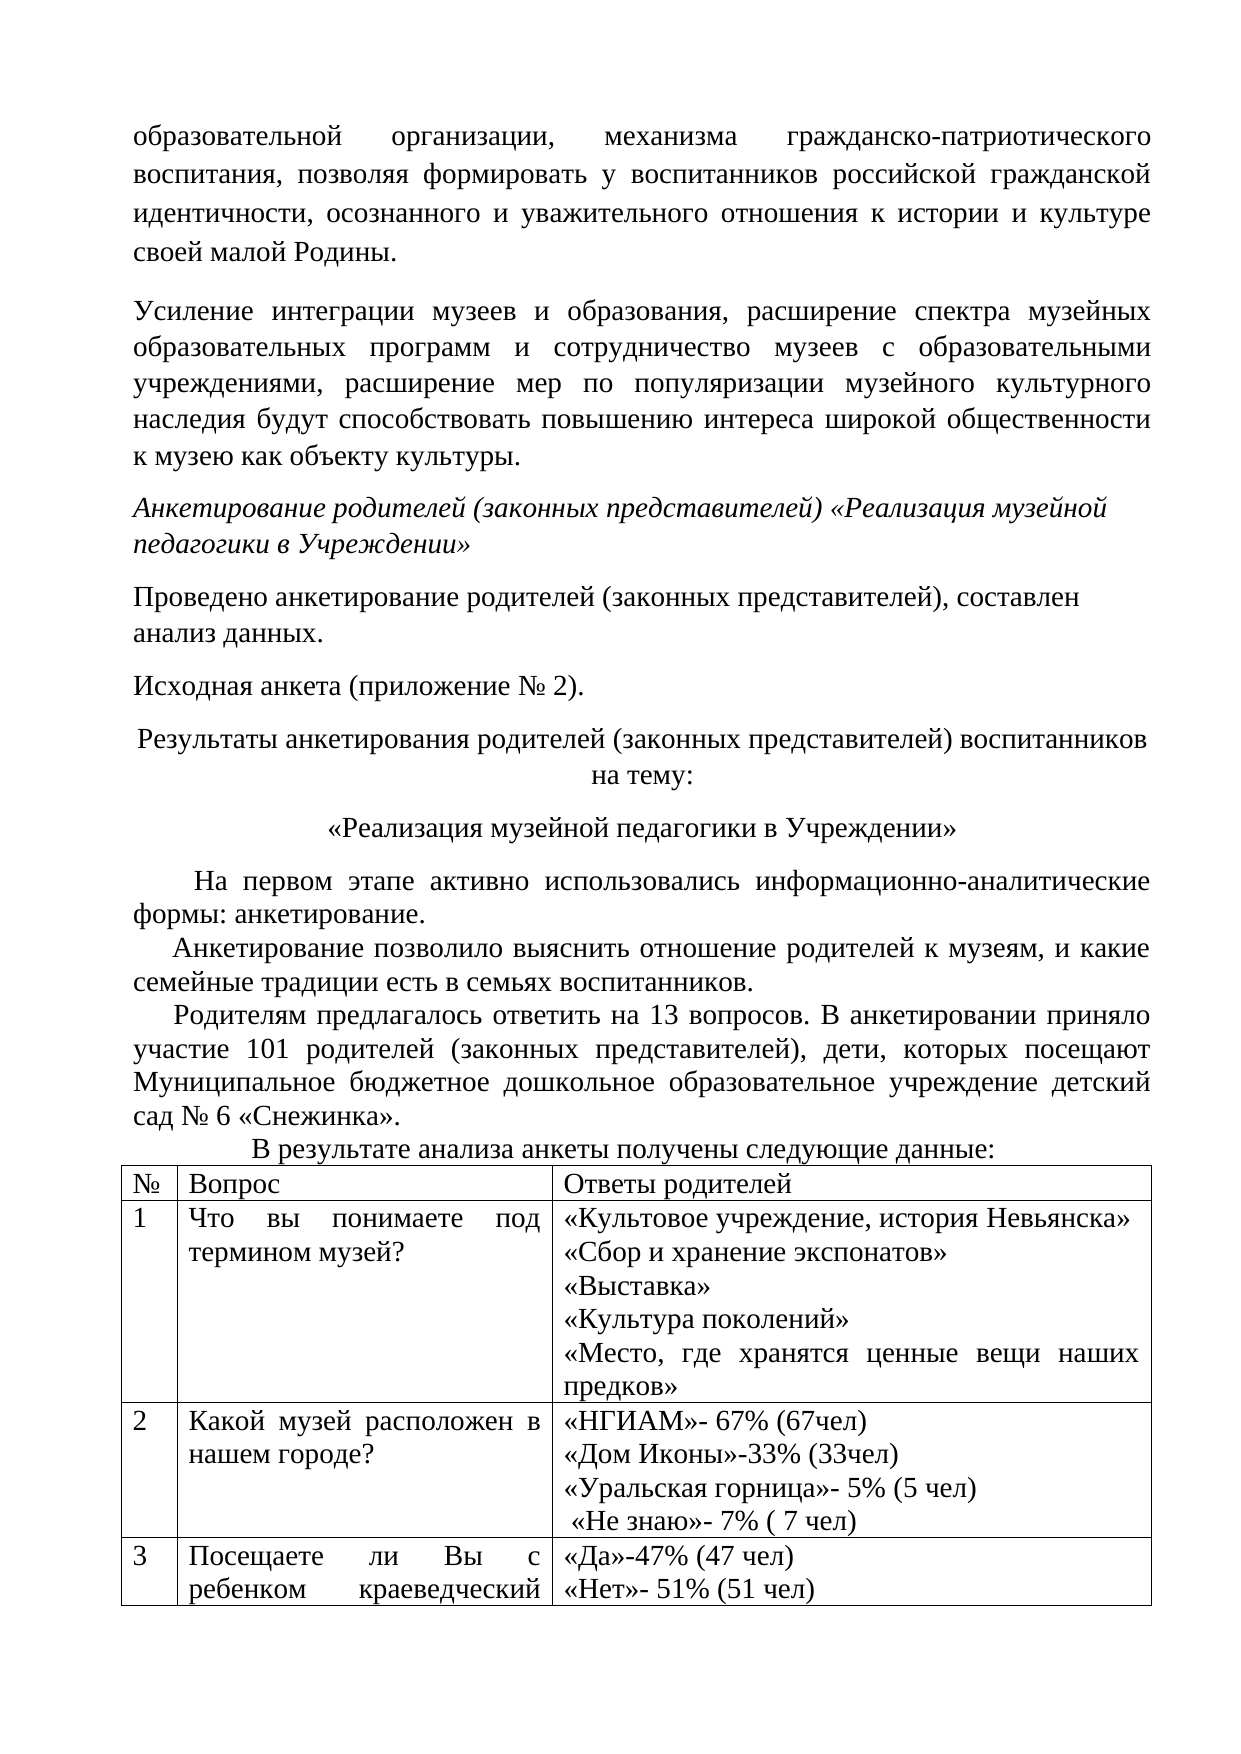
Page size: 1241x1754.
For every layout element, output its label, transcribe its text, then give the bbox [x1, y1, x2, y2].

text На первом этапе активно использовались информационно-аналитические формы: анкетирование. [133, 863, 1152, 930]
text Проведено анкетирование родителей (законных представителей), составлен анализ данных. [133, 579, 1152, 649]
table_header Вопрос [178, 1166, 552, 1199]
text Результаты анкетирования родителей (законных представителей) воспитанников на тему: [133, 721, 1152, 791]
text В результате анализа анкеты получены следующие данные: [177, 1131, 1152, 1165]
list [133, 118, 1152, 267]
table_cell 2 [122, 1403, 177, 1537]
table_header Ответы родителей [553, 1166, 1151, 1199]
table_cell 3 [122, 1538, 177, 1605]
table_cell «Культовое учреждение, история Невьянска» «Сбор и хранение экспонатов» «Выставка» «Культура поколений» «Место, где хранятся ценные вещи наших предков» [553, 1201, 1151, 1402]
table_cell Что вы понимаете под термином музей? [178, 1201, 552, 1402]
text Родителям предлагалось ответить на 13 вопросов. В анкетировании приняло участие 101 родителей (законных представителей), дети, которых посещают Муниципальное бюджетное дошкольное образовательное учреждение детский сад № 6 «Снежинка». [133, 997, 1152, 1131]
text Исходная анкета (приложение № 2). [133, 668, 1152, 702]
text Анкетирование родителей (законных представителей) «Реализация музейной педагогики в Учреждении» [133, 491, 1152, 560]
table_cell Какой музей расположен в нашем городе? [178, 1403, 552, 1537]
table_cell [178, 1538, 552, 1605]
table_cell «НГИАМ»- 67% (67чел) «Дом Иконы»-33% (33чел) «Уральская горница»- 5% (5 чел) «Не знаю»- 7% ( 7 чел) [553, 1403, 1151, 1537]
table_cell 1 [122, 1201, 177, 1402]
text Усиление интеграции музеев и образования, расширение спектра музейных образовательных программ и сотрудничество музеев с образовательными учреждениями, расширение мер по популяризации музейного культурного наследия будут способствовать повышению интереса широкой общественности к музею как объекту культуры. [133, 293, 1152, 471]
text «Реализация музейной педагогики в Учреждении» [133, 810, 1152, 844]
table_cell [553, 1538, 1151, 1605]
table_header № [122, 1166, 177, 1199]
text Анкетирование позволило выяснить отношение родителей к музеям, и какие семейные традиции есть в семьях воспитанников. [133, 930, 1152, 997]
